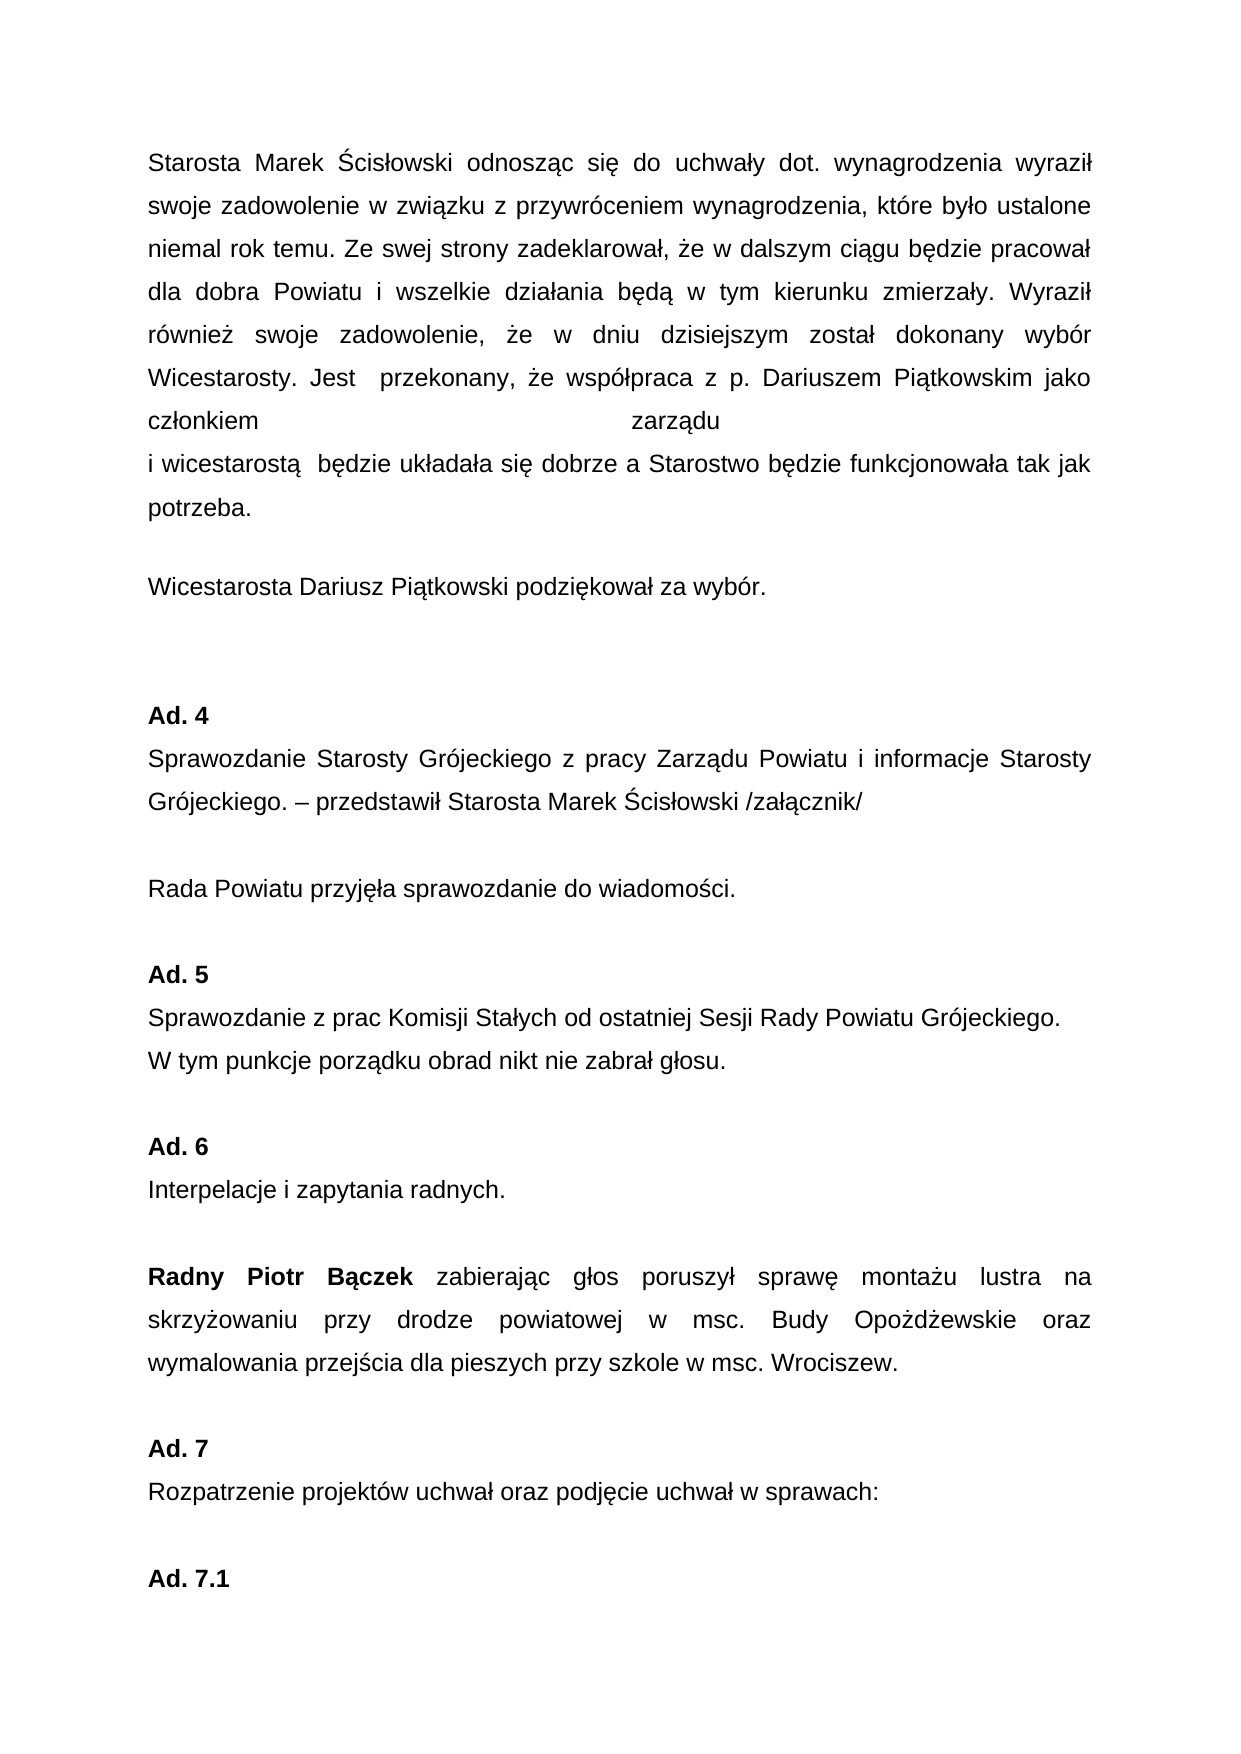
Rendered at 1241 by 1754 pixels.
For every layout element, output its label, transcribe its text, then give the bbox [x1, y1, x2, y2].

text Ad. 6 [148, 1132, 1093, 1161]
text W tym punkcje porządku obrad nikt nie zabrał głosu. [148, 1046, 1093, 1075]
text Rada Powiatu przyjęła sprawozdanie do wiadomości. [148, 874, 1093, 902]
text Sprawozdanie Starosty Grójeckiego z pracy Zarządu Powiatu i informacje Starosty Grójeckiego. – przedstawił Starosta Marek Ścisłowski /załącznik/ [148, 744, 1093, 816]
text Rozpatrzenie projektów uchwał oraz podjęcie uchwał w sprawach: [148, 1477, 1093, 1506]
text Starosta Marek Ścisłowski odnosząc się do uchwały dot. wynagrodzenia wyraził swoje zadowolenie w związku z przywróceniem wynagrodzenia, które było ustalone niemal rok temu. Ze swej strony zadeklarował, że w dalszym ciągu będzie pracował dla dobra Powiatu i wszelkie działania będą w tym kierunku zmierzały. Wyraził również swoje zadowolenie, że w dniu dzisiejszym został dokonany wybór Wicestarosty. Jest przekonany, że współpraca z p. Dariuszem Piątkowskim jako członkiem zarządu i wicestarostą będzie układała się dobrze a Starostwo będzie funkcjonowała tak jak potrzeba. [148, 148, 1093, 521]
text Wicestarosta Dariusz Piątkowski podziękował za wybór. [148, 572, 1093, 601]
text Ad. 5 [148, 960, 1093, 989]
text Sprawozdanie z prac Komisji Stałych od ostatniej Sesji Rady Powiatu Grójeckiego. [148, 1003, 1093, 1032]
text Ad. 7.1 [148, 1564, 1093, 1592]
text Radny Piotr Bączek zabierając głos poruszył sprawę montażu lustra na skrzyżowaniu przy drodze powiatowej w msc. Budy Opożdżewskie oraz wymalowania przejścia dla pieszych przy szkole w msc. Wrociszew. [148, 1262, 1093, 1377]
text Ad. 7 [148, 1434, 1093, 1463]
text Ad. 4 [148, 701, 1093, 730]
text Interpelacje i zapytania radnych. [148, 1176, 1093, 1204]
